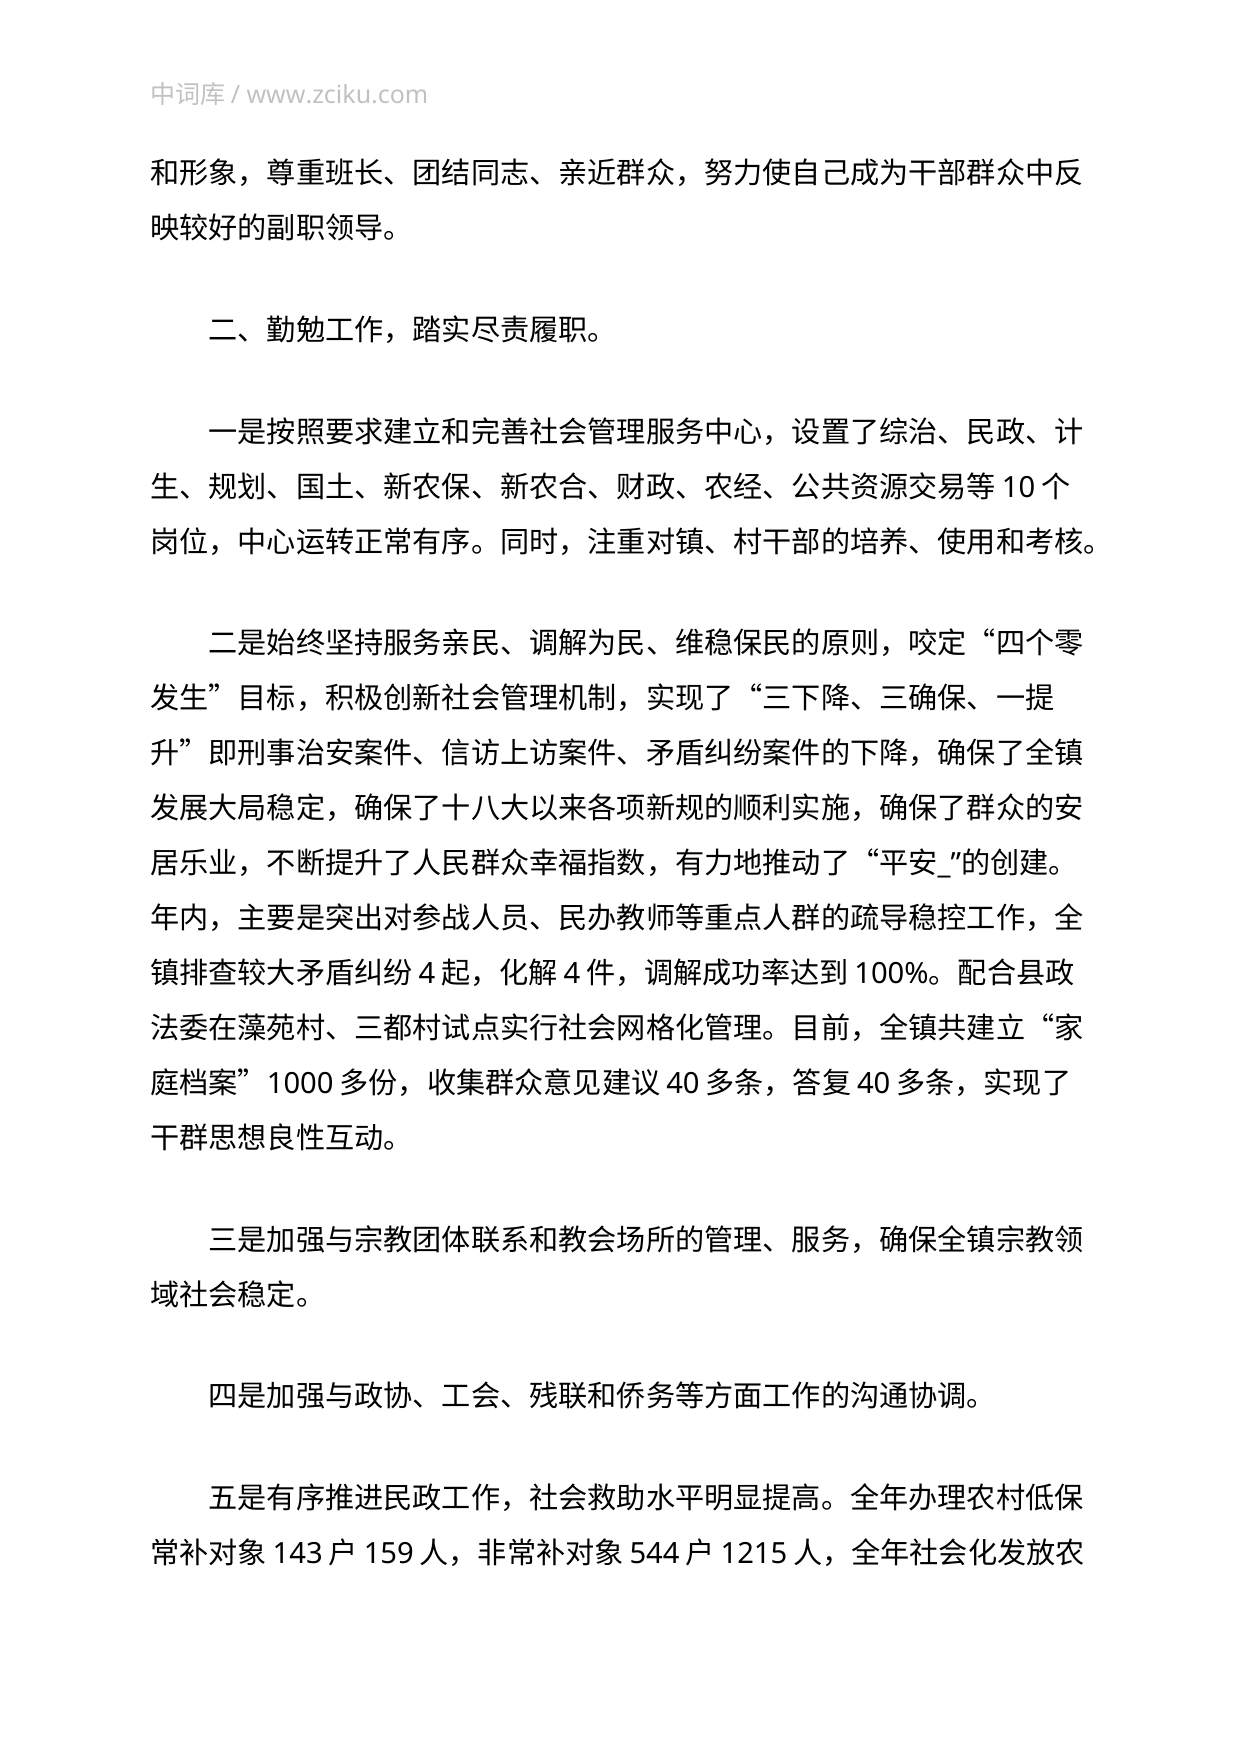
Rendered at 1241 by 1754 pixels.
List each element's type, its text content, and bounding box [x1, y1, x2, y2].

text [150, 1475, 1090, 1572]
text 二是始终坚持服务亲民、调解为民、维稳保民的原则，咬定“四个零发生”目标，积极创新社会管理机制，实现了“三下降、三确保、一提升”即刑事治安案件、信访上访案件、矛盾纠纷案件的下降，确保了全镇发展大局稳定，确保了十八大以来各项新规的顺利实施，确保了群众的安居乐业，不断提升了人民群众幸福指数，有力地推动了“平安_”的创建。年内，主要是突出对参战人员、民办教师等重点人群的疏导稳控工作，全镇排查较大矛盾纠纷4起，化解4件，调解成功率达到100%。配合县政法委在藻苑村、三都村试点实行社会网格化管理。目前，全镇共建立“家庭档案”1000多份，收集群众意见建议40多条，答复40多条，实现了干群思想良性互动。 [150, 620, 1090, 1157]
text 四是加强与政协、工会、残联和侨务等方面工作的沟通协调。 [150, 1373, 1090, 1415]
text 三是加强与宗教团体联系和教会场所的管理、服务，确保全镇宗教领域社会稳定。 [150, 1216, 1090, 1313]
text 一是按照要求建立和完善社会管理服务中心，设置了综治、民政、计生、规划、国土、新农保、新农合、财政、农经、公共资源交易等10个岗位，中心运转正常有序。同时，注重对镇、村干部的培养、使用和考核。 [150, 408, 1090, 561]
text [150, 150, 1090, 247]
text 二、勤勉工作，踏实尽责履职。 [150, 307, 1090, 349]
